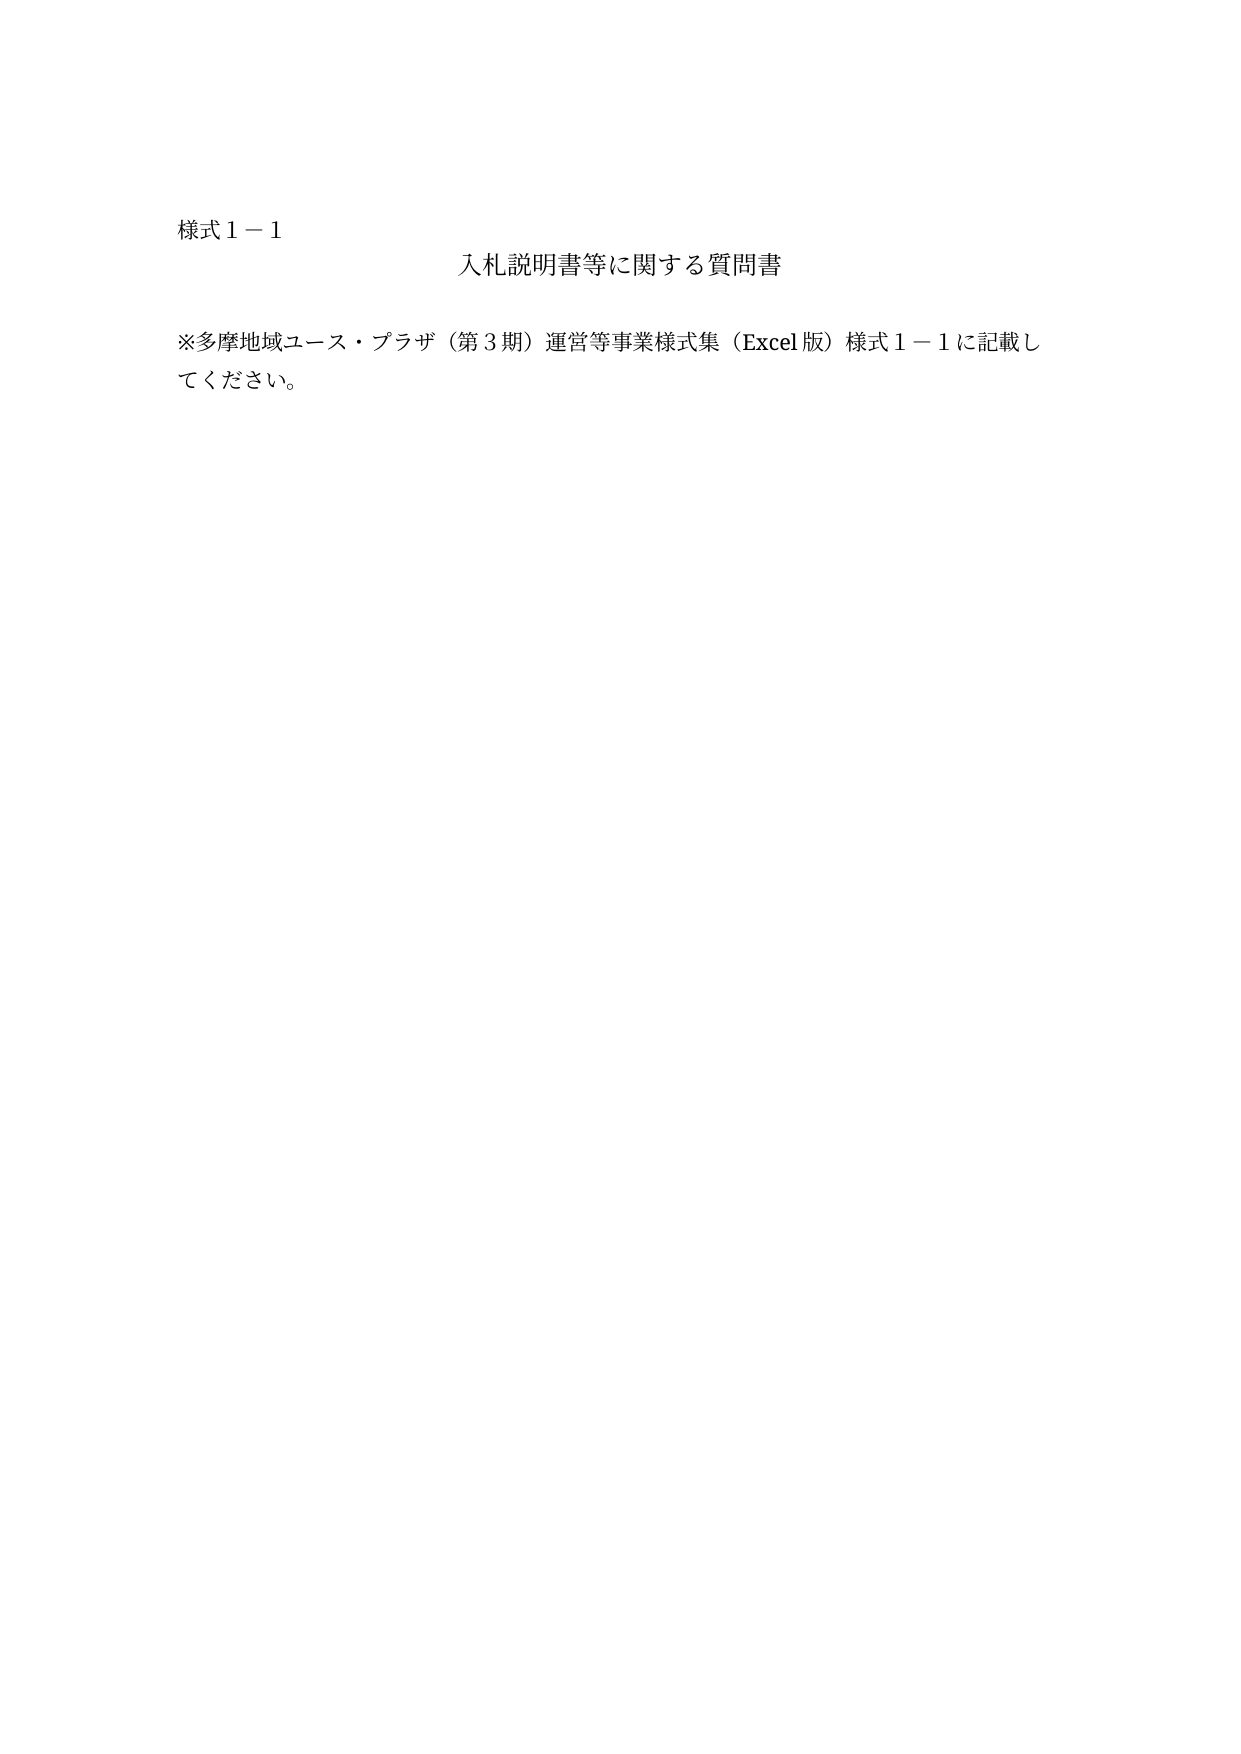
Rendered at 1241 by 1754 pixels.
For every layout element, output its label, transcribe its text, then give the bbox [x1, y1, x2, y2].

text 入札説明書等に関する質問書 [177, 244, 1063, 282]
text ※多摩地域ユース・プラザ（第３期）運営等事業様式集（Excel版）様式１－１に記載してください。 [177, 319, 1063, 394]
subtitle 様式１－１ [177, 207, 1063, 244]
